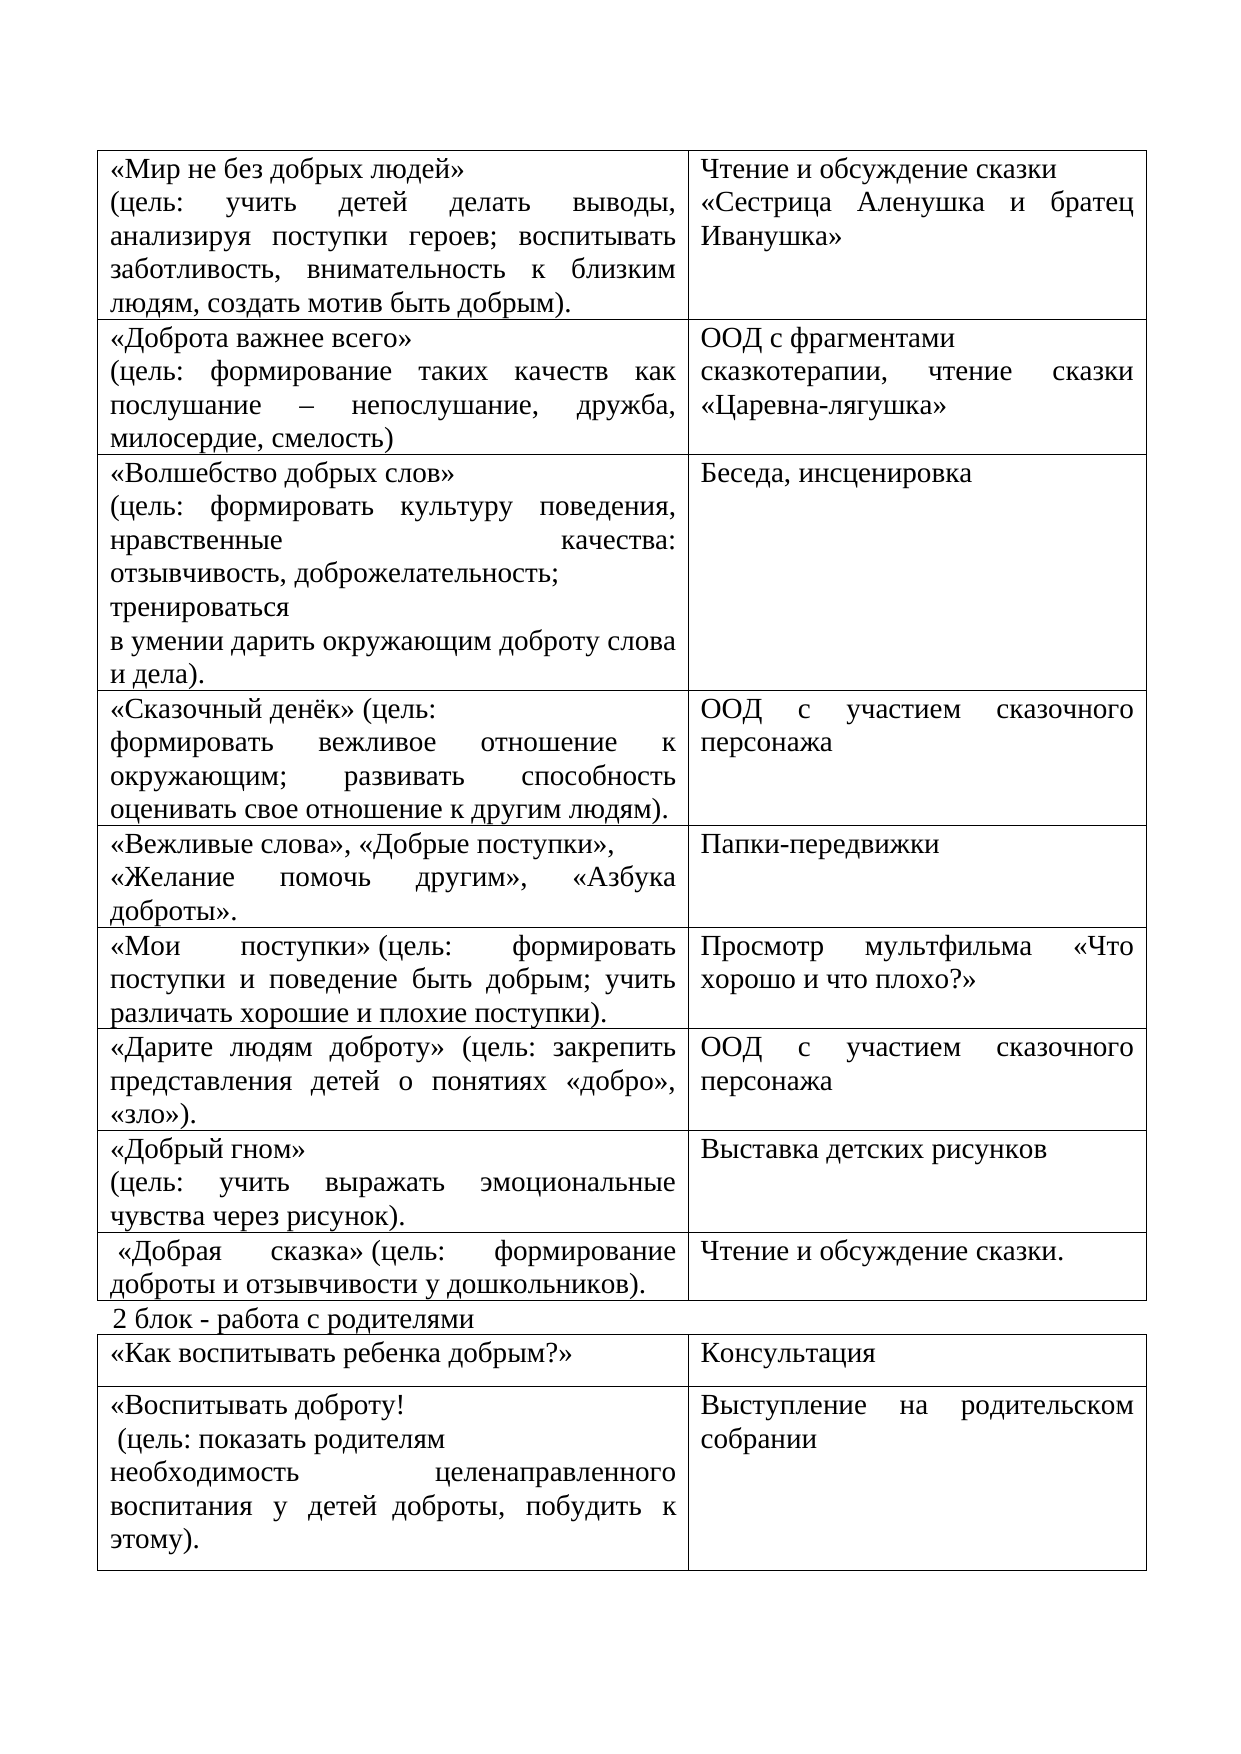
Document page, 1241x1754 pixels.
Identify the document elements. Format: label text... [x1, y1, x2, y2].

table_cell «Мои поступки» (цель: формировать поступки и поведение быть добрым; учить различать хорошие и плохие поступки). [98, 928, 688, 1028]
table_cell «Воспитывать доброту! (цель: показать родителям необходимость целенаправленного воспитания у детей доброты, побудить к этому). [98, 1387, 688, 1569]
table_cell ООД с фрагментами сказкотерапии, чтение сказки «Царевна-лягушка» [689, 320, 1146, 454]
table_cell Просмотр мультфильма «Что хорошо и что плохо?» [689, 928, 1146, 1028]
table_cell «Добрый гном» (цель: учить выражать эмоциональные чувства через рисунок). [98, 1131, 688, 1232]
table_cell «Вежливые слова», «Добрые поступки», «Желание помочь другим», «Азбука доброты». [98, 826, 688, 927]
table_cell ООД с участием сказочного персонажа [689, 691, 1146, 825]
table_cell Выступление на родительском собрании [689, 1387, 1146, 1569]
table_cell «Мир не без добрых людей» (цель: учить детей делать выводы, анализируя поступки героев; воспитывать заботливость, внимательность к близким людям, создать мотив быть добрым). [98, 151, 688, 319]
table_header «Как воспитывать ребенка добрым?» [98, 1335, 688, 1386]
table_cell Чтение и обсуждение сказки «Сестрица Аленушка и братец Иванушка» [689, 151, 1146, 319]
table_cell Выставка детских рисунков [689, 1131, 1146, 1232]
table_cell ООД с участием сказочного персонажа [689, 1029, 1146, 1130]
table_cell «Добрая сказка» (цель: формирование доброты и отзывчивости у дошкольников). [98, 1233, 688, 1300]
table_cell Беседа, инсценировка [689, 455, 1146, 690]
table_header Консультация [689, 1335, 1146, 1386]
table_cell «Волшебство добрых слов» (цель: формировать культуру поведения, нравственные качества: отзывчивость, доброжелательность; тренироваться в умении дарить окружающим доброту слова и дела). [98, 455, 688, 690]
table_cell «Сказочный денёк» (цель: формировать вежливое отношение к окружающим; развивать способность оценивать свое отношение к другим людям). [98, 691, 688, 825]
table_cell «Доброта важнее всего» (цель: формирование таких качеств как послушание – непослушание, дружба, милосердие, смелость) [98, 320, 688, 454]
table_cell Папки-передвижки [689, 826, 1146, 927]
text 2 блок - работа с родителями [112, 1301, 1128, 1334]
table_cell «Дарите людям доброту» (цель: закрепить представления детей о понятиях «добро», «зло»). [98, 1029, 688, 1130]
table_cell Чтение и обсуждение сказки. [689, 1233, 1146, 1300]
